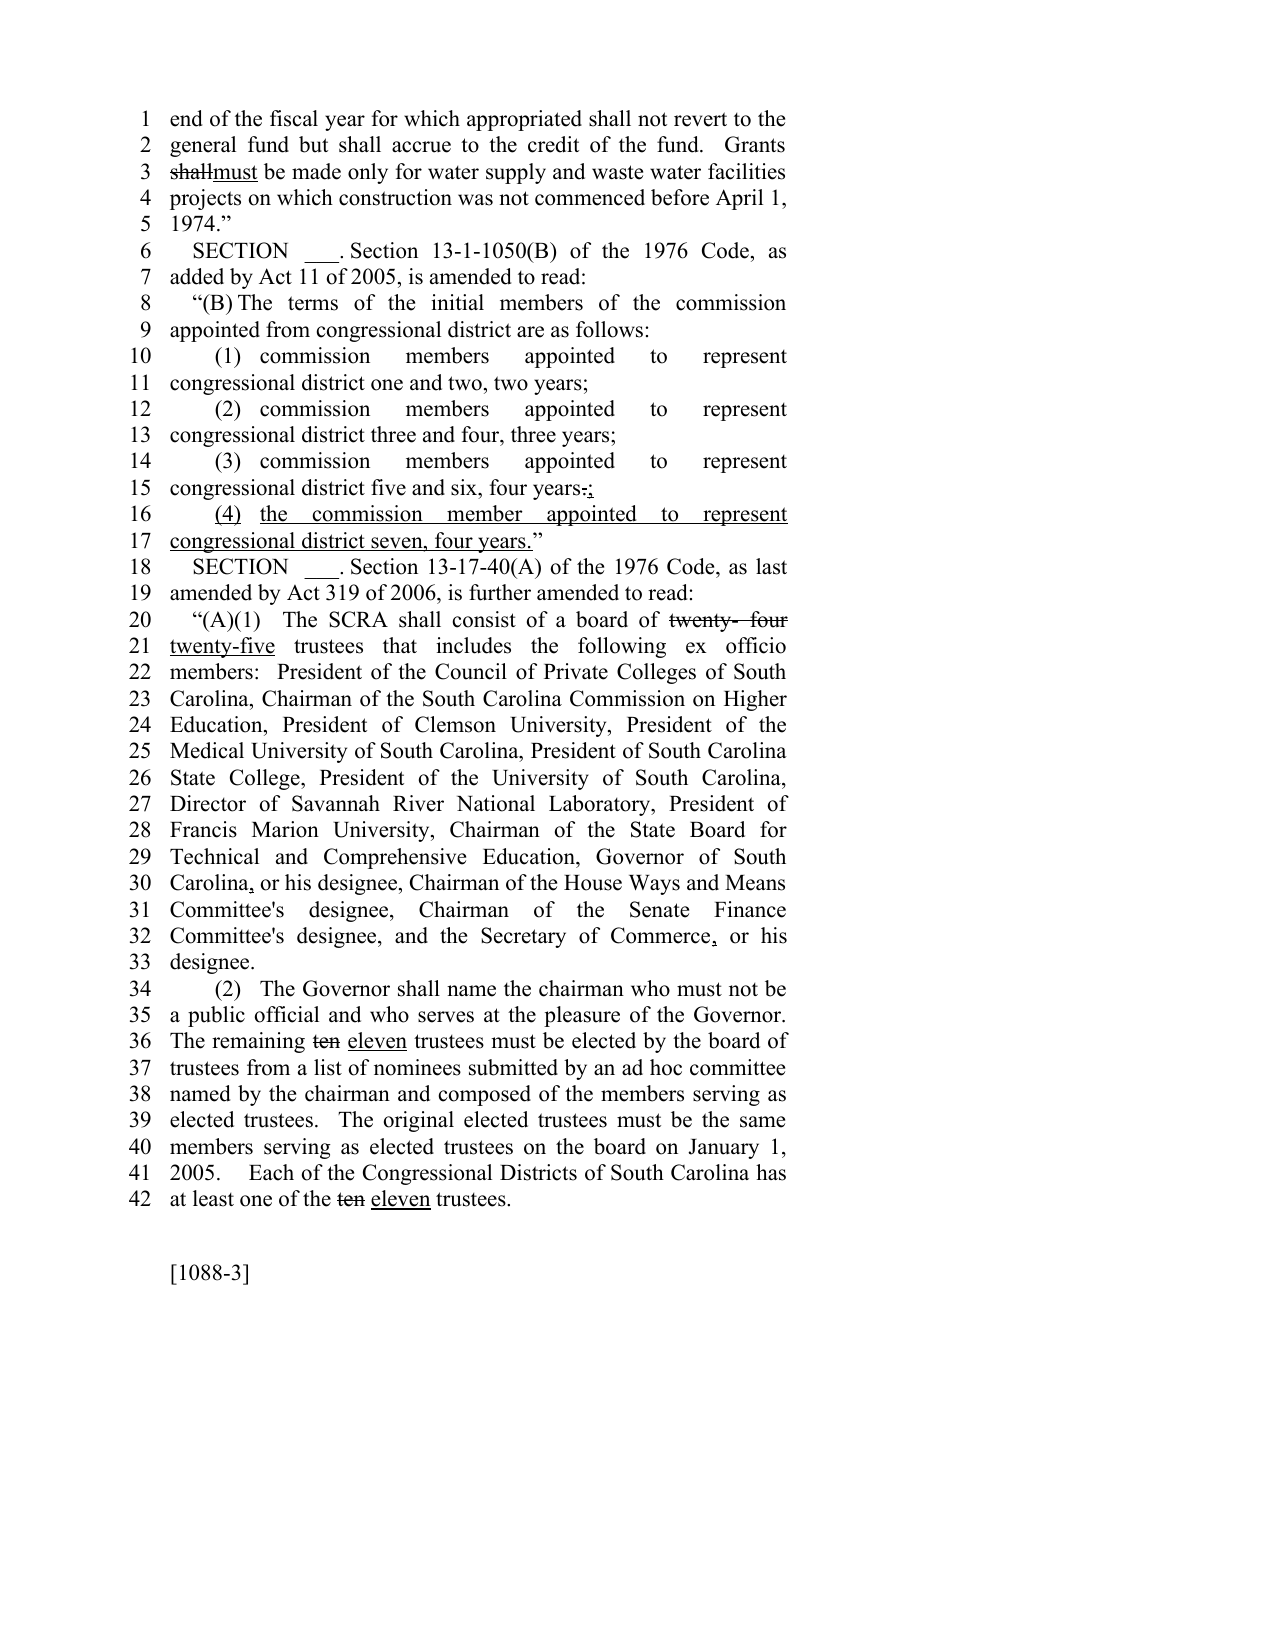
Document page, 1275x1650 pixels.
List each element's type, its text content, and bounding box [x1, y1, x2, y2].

text (4) the commission member appointed to represent congressional district seven, four years.” [169, 500, 787, 553]
text “(A)(1) The SCRA shall consist of a board of twenty- four twenty-five trustees that includes the following ex officio members: President of the Council of Private Colleges of South Carolina, Chairman of the South Carolina Commission on Higher Education, President of Clemson University, President of the Medical University of South Carolina, President of South Carolina State College, President of the University of South Carolina, Director of Savannah River National Laboratory, President of Francis Marion University, Chairman of the State Board for Technical and Comprehensive Education, Governor of South Carolina, or his designee, Chairman of the House Ways and Means Committee's designee, Chairman of the Senate Finance Committee's designee, and the Secretary of Commerce, or his designee. [169, 606, 787, 975]
text (1) commission members appointed to represent congressional district one and two, two years; [169, 342, 787, 395]
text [169, 105, 787, 237]
text “(B) The terms of the initial members of the commission appointed from congressional district are as follows: [169, 289, 787, 342]
text SECTION ___. Section 13-17-40(A) of the 1976 Code, as last amended by Act 319 of 2006, is further amended to read: [169, 553, 787, 606]
text (2) commission members appointed to represent congressional district three and four, three years; [169, 395, 787, 448]
text (3) commission members appointed to represent congressional district five and six, four years.; [169, 448, 787, 500]
text SECTION ___. Section 13-1-1050(B) of the 1976 Code, as added by Act 11 of 2005, is amended to read: [169, 237, 787, 289]
text (2) The Governor shall name the chairman who must not be a public official and who serves at the pleasure of the Governor. The remaining ten eleven trustees must be elected by the board of trustees from a list of nominees submitted by an ad hoc committee named by the chairman and composed of the members serving as elected trustees. The original elected trustees must be the same members serving as elected trustees on the board on January 1, 2005. Each of the Congressional Districts of South Carolina has at least one of the ten eleven trustees. [169, 975, 787, 1212]
